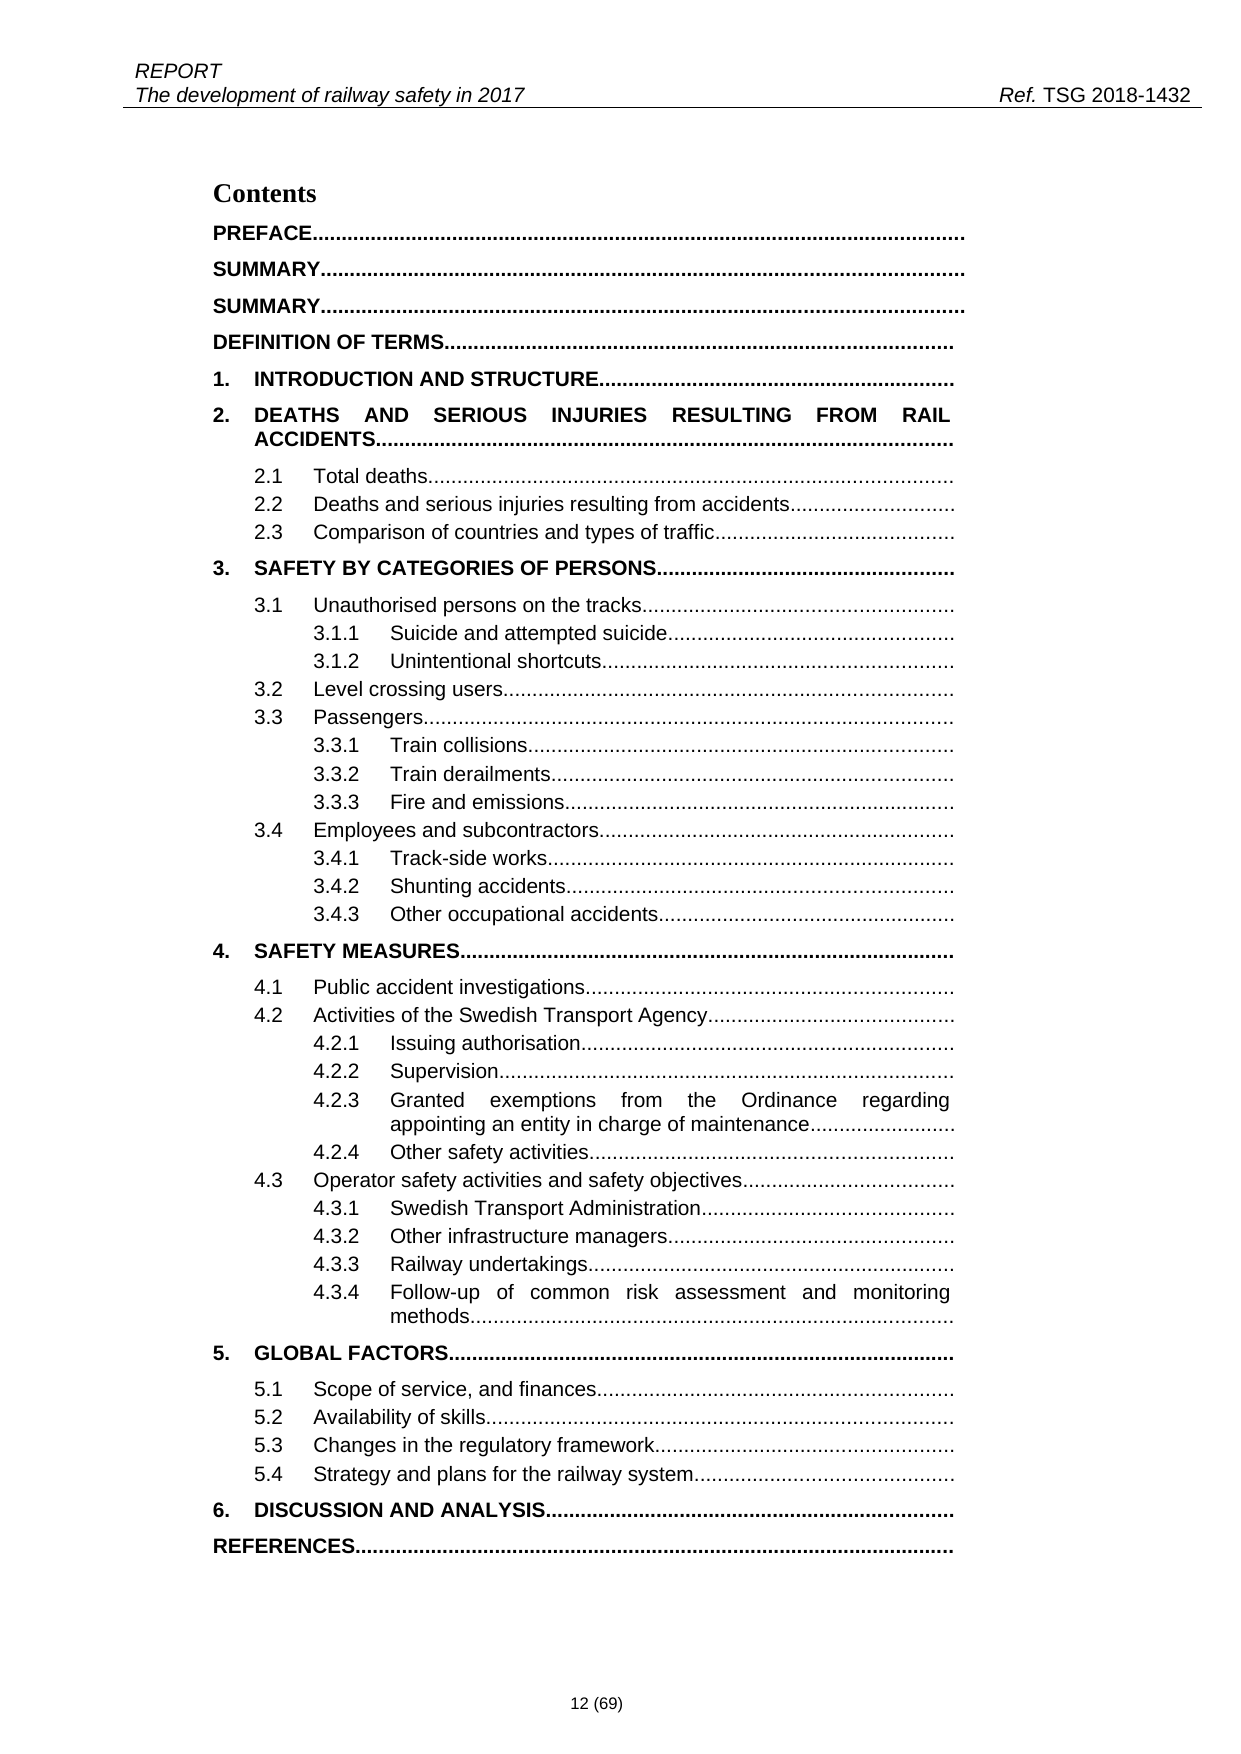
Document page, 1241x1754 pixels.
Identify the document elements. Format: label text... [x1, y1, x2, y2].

text 3.2 Level crossing users 23 [254, 677, 951, 701]
text 3.1.2 Unintentional shortcuts 22 [313, 649, 951, 673]
text 3.4 Employees and subcontractors 29 [254, 818, 951, 842]
text 3.3.2 Train derailments 27 [313, 761, 951, 785]
text 4.3 Operator safety activities and safety objectives 39 [254, 1168, 951, 1192]
text 3.4.2 Shunting accidents 31 [313, 874, 951, 898]
text 3.3.1 Train collisions 25 [313, 733, 951, 757]
text 5.1 Scope of service, and finances 46 [254, 1377, 951, 1401]
text DEFINITION OF TERMS 10 [213, 330, 951, 354]
text 4.2 Activities of the Swedish Transport Agency 35 [254, 1003, 951, 1027]
text 4.2.2 Supervision 35 [313, 1059, 951, 1083]
text 2.1 Total deaths 15 [254, 463, 951, 487]
text 3.4.1 Track-side works 30 [313, 846, 951, 870]
text 1. Introduction and structure 14 [213, 367, 951, 391]
text 4.3.4 Follow-up of common risk assessment and monitoring methods 44 [313, 1280, 951, 1328]
text Preface 3 [213, 221, 951, 245]
text 2. Deaths and serious injuries resulting from rail accidents 15 [213, 403, 951, 451]
text 3.1 Unauthorised persons on the tracks 21 [254, 593, 951, 617]
text Contents [213, 177, 980, 208]
text 5.4 Strategy and plans for the railway system 47 [254, 1461, 951, 1485]
text Summary 4 [213, 257, 951, 281]
text 5.2 Availability of skills 47 [254, 1405, 951, 1429]
text 4. Safety measures 34 [213, 938, 951, 962]
text 2.2 Deaths and serious injuries resulting from accidents 16 [254, 492, 951, 516]
text 2.3 Comparison of countries and types of traffic 18 [254, 520, 951, 544]
text 4.2.3 Granted exemptions from the Ordinance regarding appointing an entity in charge of maintenance 38 [313, 1087, 951, 1135]
text 3.1.1 Suicide and attempted suicide 21 [313, 621, 951, 645]
text 4.3.2 Other infrastructure managers 41 [313, 1224, 951, 1248]
text 3. Safety by categories of persons 21 [213, 556, 951, 580]
text 6. Discussion and analysis 49 [213, 1498, 951, 1522]
text 4.2.1 Issuing authorisation 35 [313, 1031, 951, 1055]
text 3.3 Passengers 25 [254, 705, 951, 729]
text References 52 [213, 1534, 951, 1558]
text 4.2.4 Other safety activities 38 [313, 1139, 951, 1163]
text 3.4.3 Other occupational accidents 33 [313, 902, 951, 926]
text 4.1 Public accident investigations 34 [254, 975, 951, 999]
text 3.3.3 Fire and emissions 28 [313, 789, 951, 813]
text 4.3.3 Railway undertakings 42 [313, 1252, 951, 1276]
text 4.3.1 Swedish Transport Administration 39 [313, 1196, 951, 1220]
text 5. Global factors 46 [213, 1341, 951, 1364]
text 5.3 Changes in the regulatory framework 47 [254, 1433, 951, 1457]
text Summary 7 [213, 294, 951, 318]
